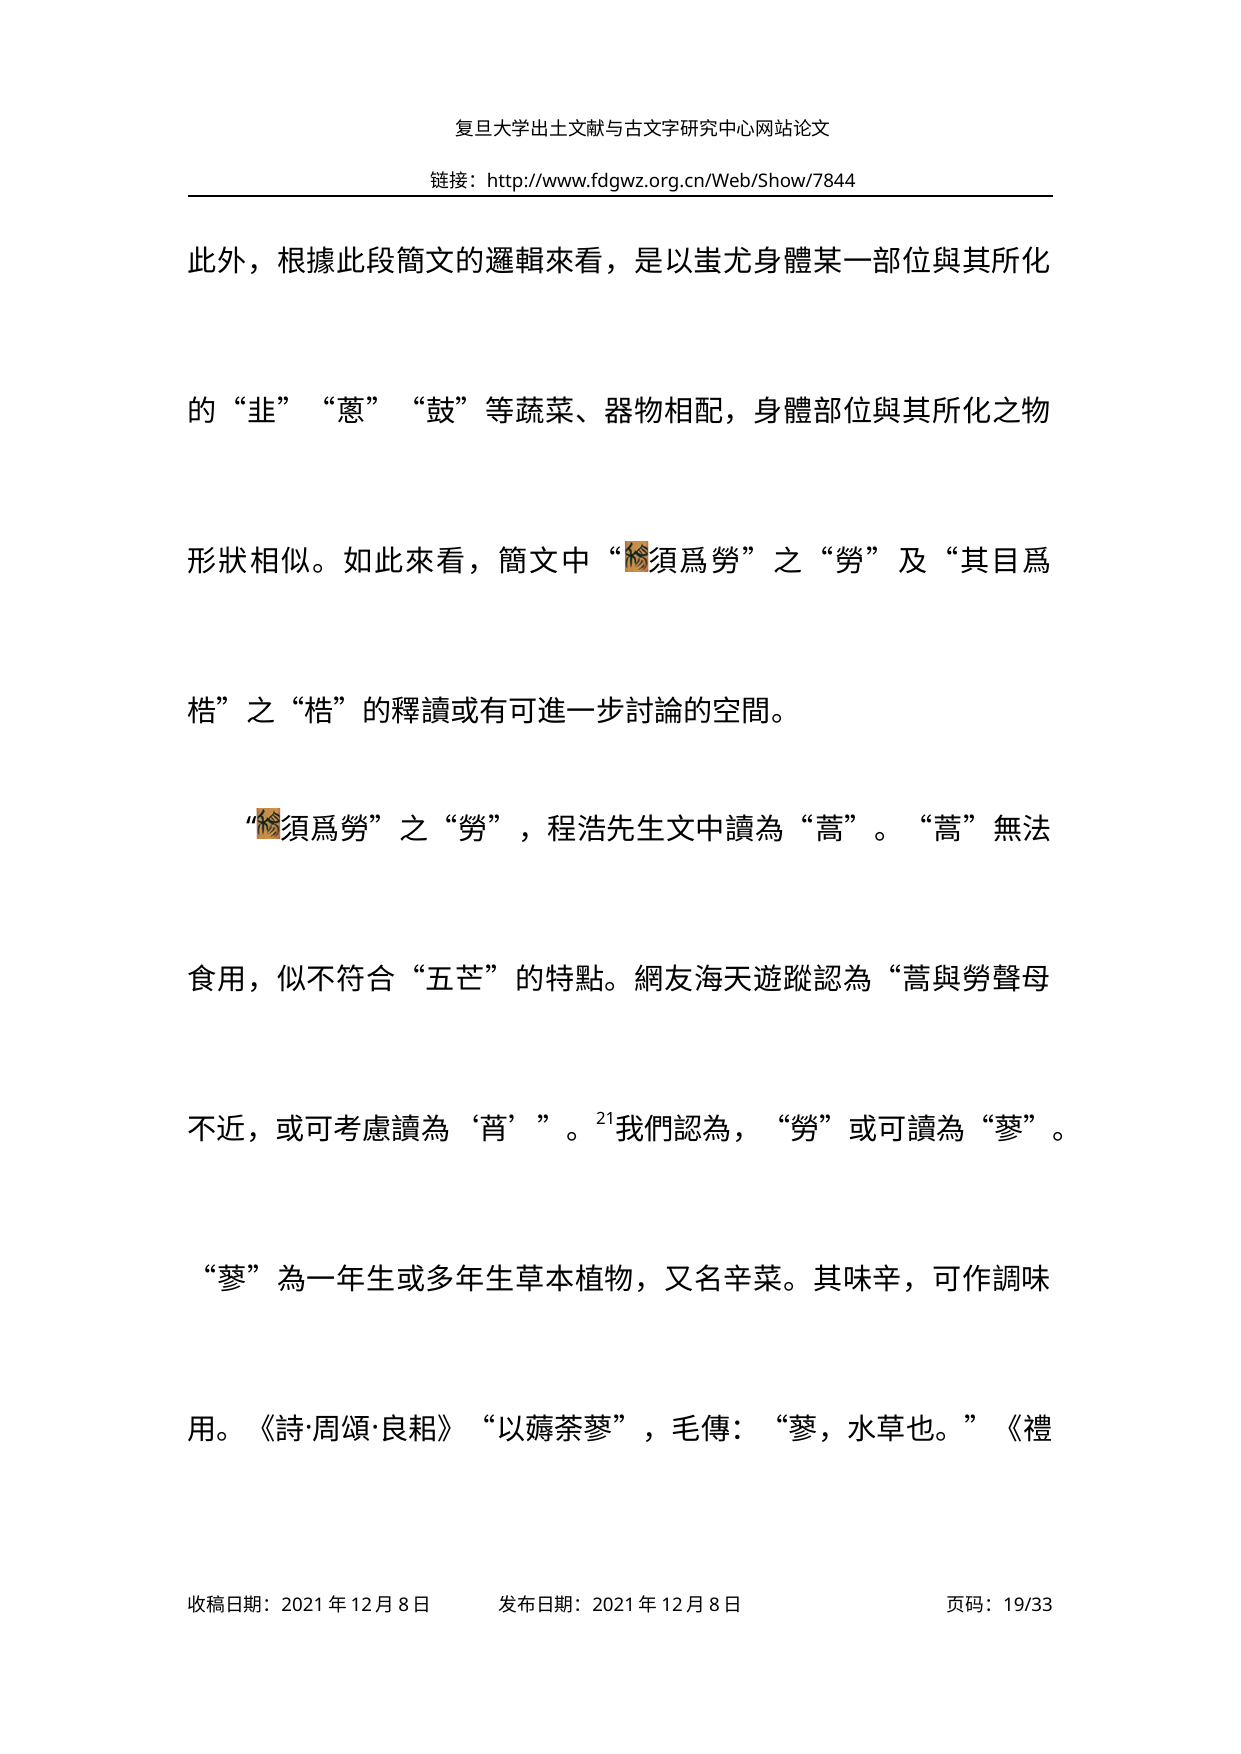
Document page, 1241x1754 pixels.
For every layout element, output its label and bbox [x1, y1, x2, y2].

text [187, 789, 1053, 1464]
text [187, 222, 1053, 747]
picture [256, 808, 281, 839]
picture [624, 541, 649, 572]
